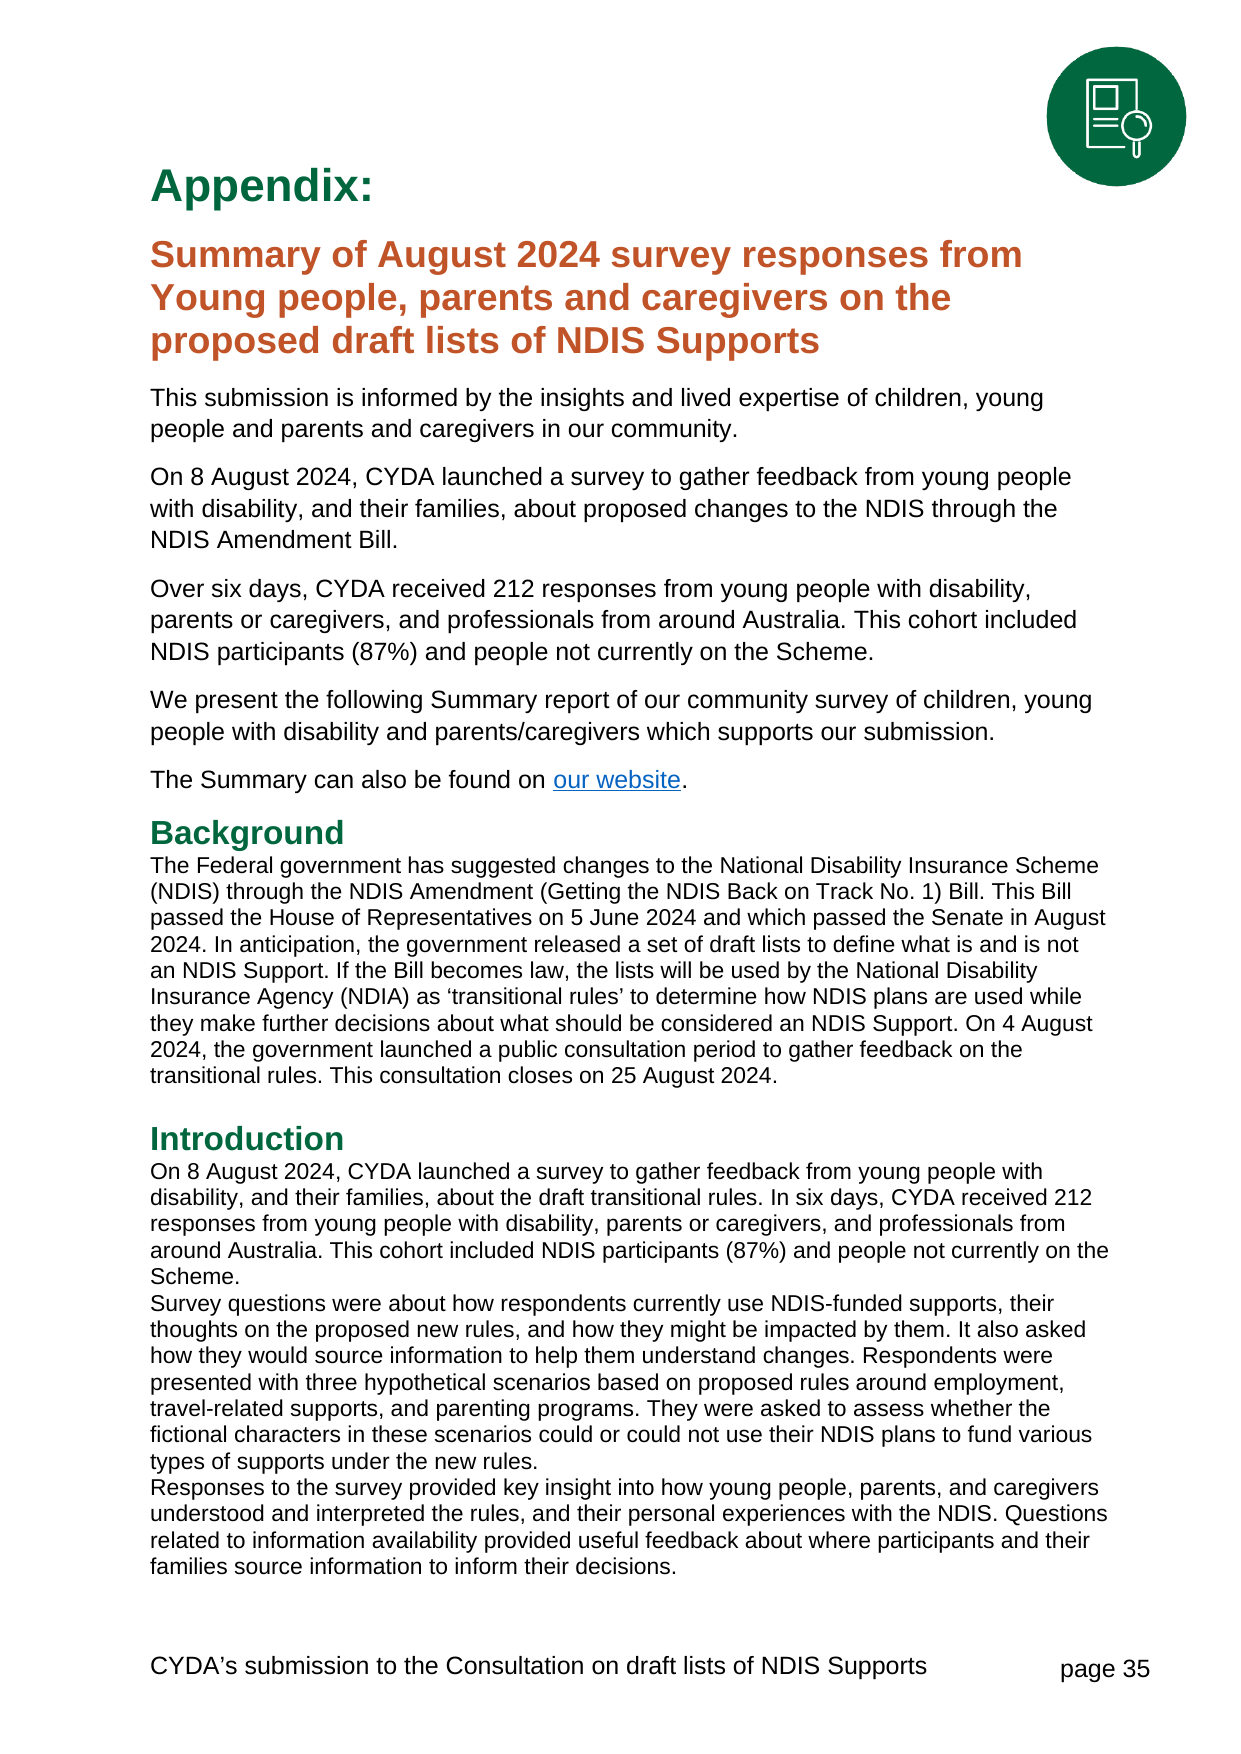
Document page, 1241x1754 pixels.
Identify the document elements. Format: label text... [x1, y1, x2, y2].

text This submission is informed by the insights and lived expertise of children, young people and parents and caregivers in our community. [150, 383, 1110, 443]
text The Federal government has suggested changes to the National Disability Insurance Scheme (NDIS) through the NDIS Amendment (Getting the NDIS Back on Track No. 1) Bill. This Bill passed the House of Representatives on 5 June 2024 and which passed the Senate in August 2024. In anticipation, the government released a set of draft lists to define what is and is not an NDIS Support. If the Bill becomes law, the lists will be used by the National Disability Insurance Agency (NDIA) as ‘transitional rules’ to determine how NDIS plans are used while they make further decisions about what should be considered an NDIS Support. On 4 August 2024, the government launched a public consultation period to gather feedback on the transitional rules. This consultation closes on 25 August 2024. [150, 852, 1110, 1089]
text On 8 August 2024, CYDA launched a survey to gather feedback from young people with disability, and their families, about proposed changes to the NDIS through the NDIS Amendment Bill. [150, 462, 1110, 554]
text The Summary can also be found on our website. [150, 765, 1110, 794]
text Responses to the survey provided key insight into how young people, parents, and caregivers understood and interpreted the rules, and their personal experiences with the NDIS. Questions related to information availability provided useful feedback about where participants and their families source information to inform their decisions. [150, 1474, 1110, 1579]
subtitle Appendix: [150, 159, 1110, 212]
text Survey questions were about how respondents currently use NDIS-funded supports, their thoughts on the proposed new rules, and how they might be impacted by them. It also asked how they would source information to help them understand changes. Respondents were presented with three hypothetical scenarios based on proposed rules around employment, travel-related supports, and parenting programs. They were asked to assess whether the fictional characters in these scenarios could or could not use their NDIS plans to fund various types of supports under the new rules. [150, 1289, 1110, 1474]
text Introduction [150, 1119, 1110, 1158]
text Background [150, 813, 1110, 852]
subtitle Summary of August 2024 survey responses from Young people, parents and caregivers on the proposed draft lists of NDIS Supports [150, 232, 1110, 362]
text We present the following Summary report of our community survey of children, young people with disability and parents/caregivers which supports our submission. [150, 685, 1110, 745]
text Over six days, CYDA received 212 responses from young people with disability, parents or caregivers, and professionals from around Australia. This cohort included NDIS participants (87%) and people not currently on the Scheme. [150, 574, 1110, 666]
picture [1045, 45, 1187, 187]
text On 8 August 2024, CYDA launched a survey to gather feedback from young people with disability, and their families, about the draft transitional rules. In six days, CYDA received 212 responses from young people with disability, parents or caregivers, and professionals from around Australia. This cohort included NDIS participants (87%) and people not currently on the Scheme. [150, 1158, 1110, 1289]
